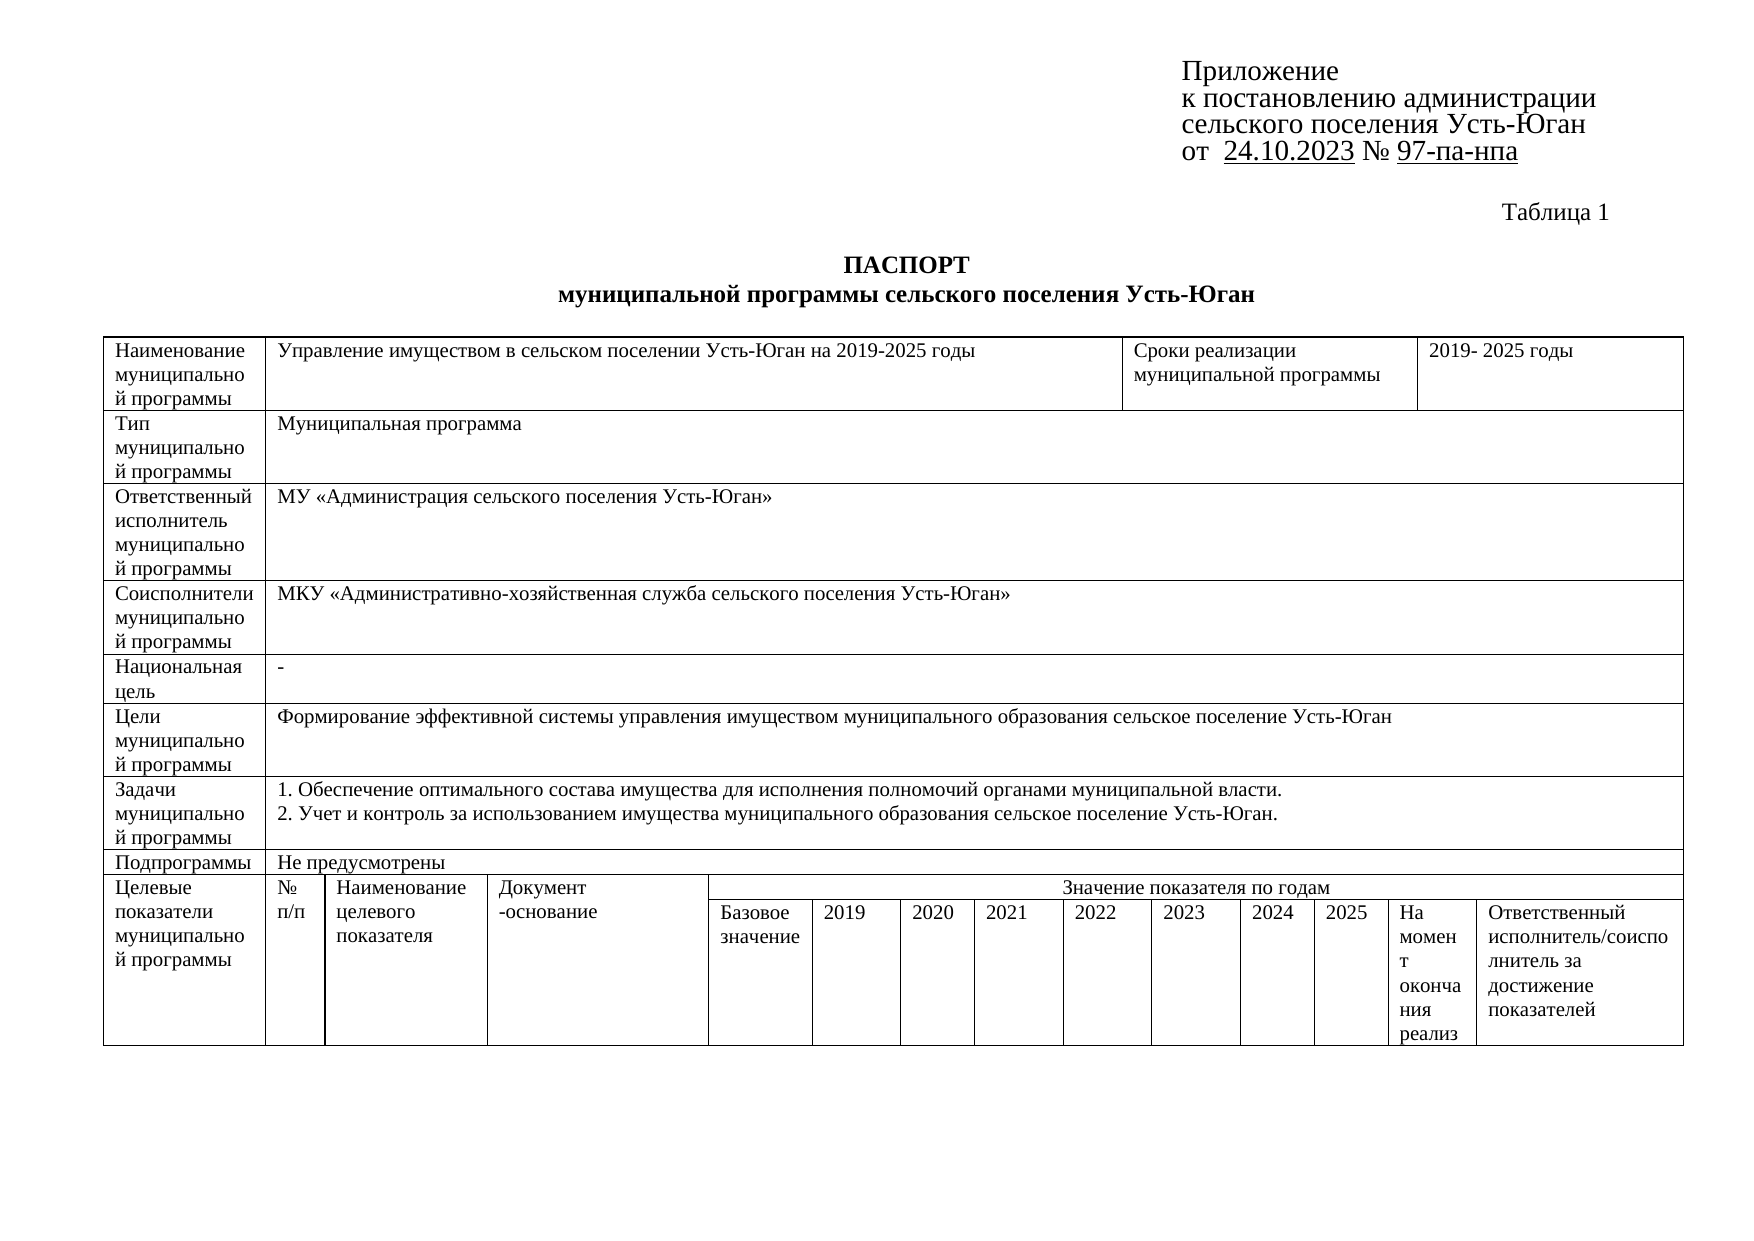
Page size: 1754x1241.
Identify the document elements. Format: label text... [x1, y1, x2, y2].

table_cell Тип муниципальной программы [104, 411, 265, 483]
table_cell 2022 [1064, 900, 1151, 1045]
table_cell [1477, 900, 1683, 1045]
table_cell МКУ «Административно-хозяйственная служба сельского поселения Усть-Юган» [266, 581, 1683, 653]
table_cell Ответственный исполнитель муниципальной программы [104, 484, 265, 580]
table_cell Базовое значение [709, 900, 812, 1045]
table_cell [1389, 900, 1476, 1045]
table_cell 1. Обеспечение оптимального состава имущества для исполнения полномочий органами муниципальной власти. 2. Учет и контроль за использованием имущества муниципального образования сельское поселение Усть-Юган. [266, 777, 1683, 849]
table_cell Соисполнители муниципальной программы [104, 581, 265, 653]
table_cell Формирование эффективной системы управления имуществом муниципального образования сельское поселение Усть-Юган [266, 704, 1683, 776]
table_cell Значение показателя по годам [709, 875, 1683, 899]
table_cell Цели муниципальной программы [104, 704, 265, 776]
table_cell 2023 [1152, 900, 1240, 1045]
text сельского поселения Усть-Юган [1181, 113, 1621, 139]
table_cell Целевые показатели муниципальной программы [104, 875, 265, 1045]
table_cell - [266, 655, 1683, 703]
table_cell Национальная цель [104, 655, 265, 703]
table_cell 2024 [1241, 900, 1314, 1045]
table_header 2019- 2025 годы [1418, 338, 1683, 410]
table_cell 2021 [975, 900, 1063, 1045]
text от 24.10.2023 № 97-па-нпа [1181, 139, 1621, 166]
text Приложение [133, 59, 1621, 86]
table_cell Документ -основание [488, 875, 708, 1045]
table_header Управление имуществом в сельском поселении Усть-Юган на 2019-2025 годы [266, 338, 1122, 410]
table_cell Наименование целевого показателя [326, 875, 487, 1045]
table_cell МУ «Администрация сельского поселения Усть-Юган» [266, 484, 1683, 580]
table_cell № п/п [266, 875, 324, 1045]
table_header Наименование муниципальной программы [104, 338, 265, 410]
table_cell Муниципальная программа [266, 411, 1683, 483]
text к постановлению администрации [1181, 86, 1621, 113]
table_cell 2025 [1315, 900, 1388, 1045]
table_header Сроки реализации муниципальной программы [1123, 338, 1417, 410]
table_cell Подпрограммы [104, 850, 265, 874]
text ПАСПОРТ [133, 250, 1621, 279]
table_cell 2019 [813, 900, 900, 1045]
text Таблица 1 [133, 197, 1621, 226]
table_cell 2020 [901, 900, 974, 1045]
table_cell Не предусмотрены [266, 850, 1683, 874]
text муниципальной программы сельского поселения Усть-Юган [133, 279, 1621, 308]
table_cell Задачи муниципальной программы [104, 777, 265, 849]
